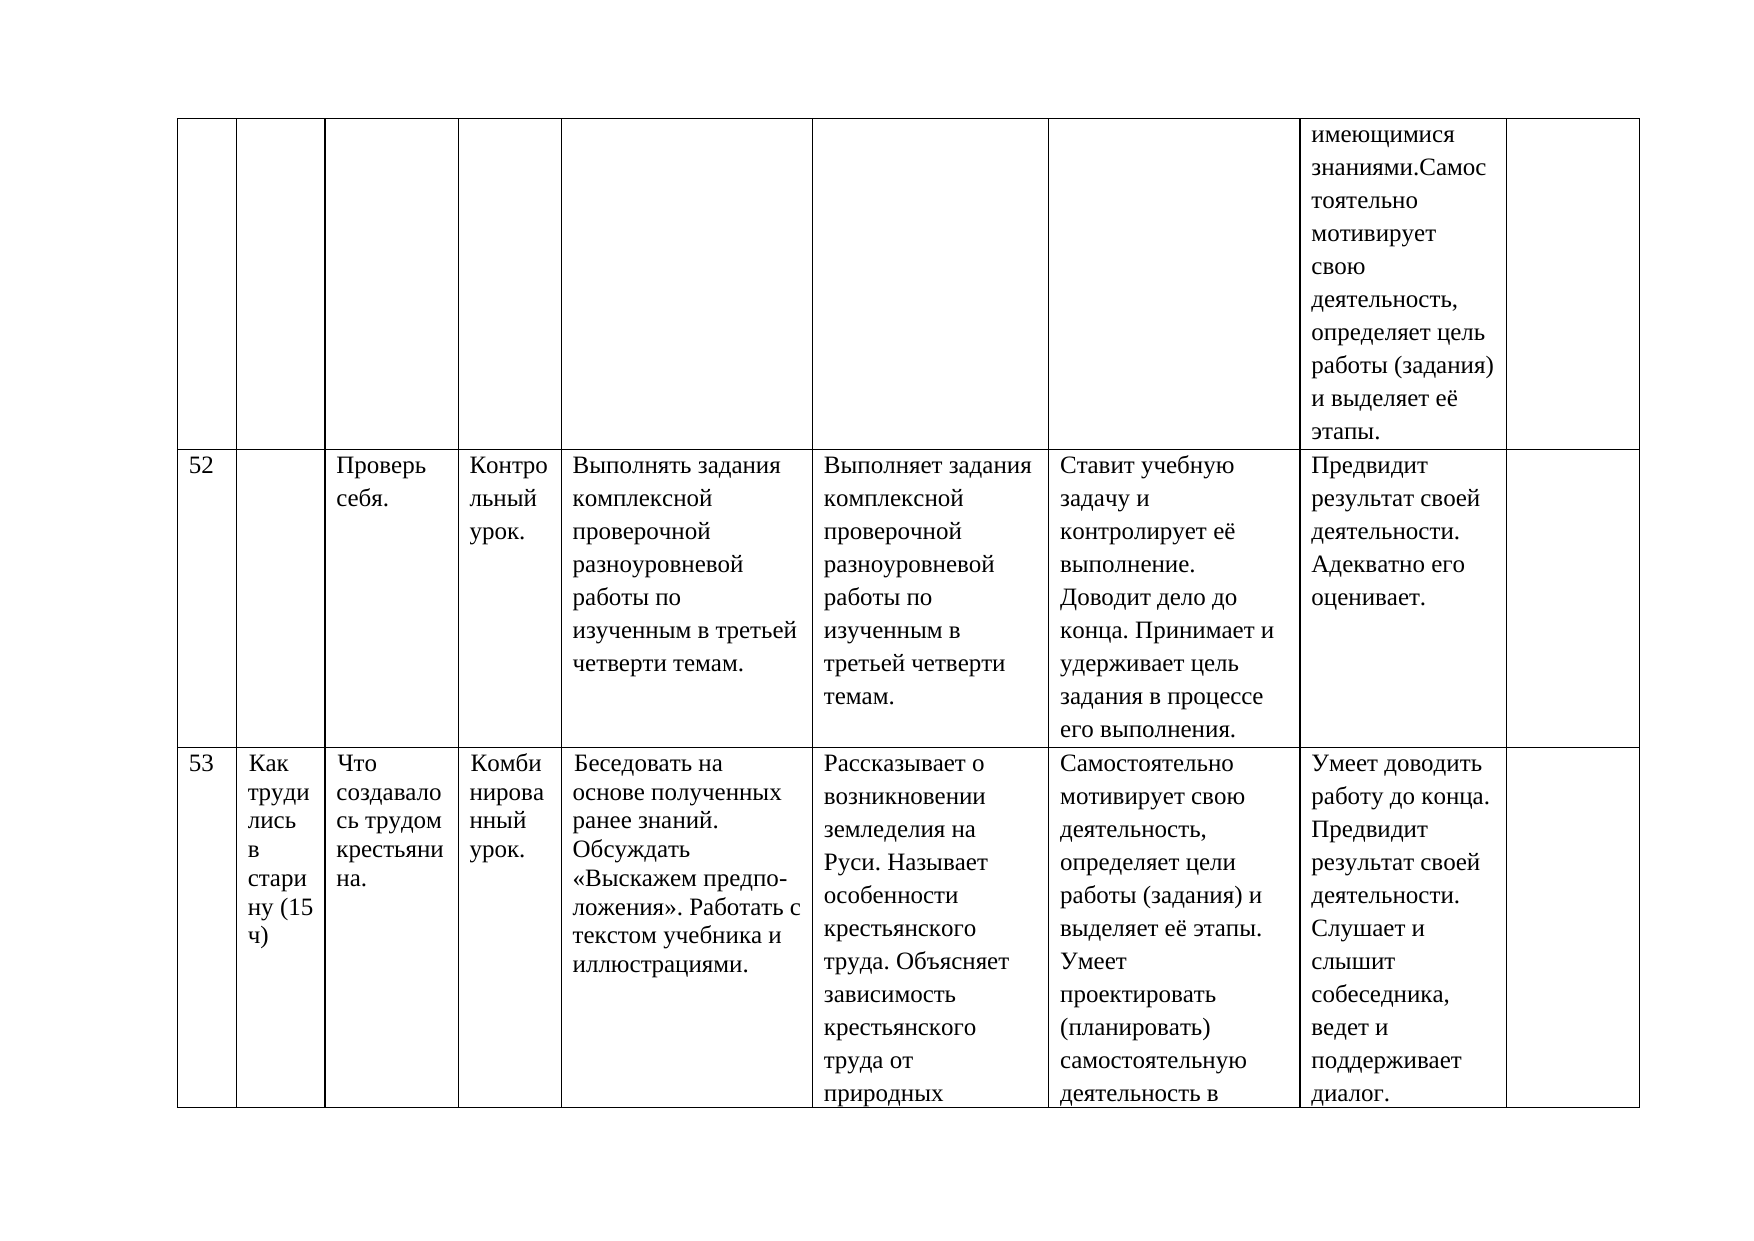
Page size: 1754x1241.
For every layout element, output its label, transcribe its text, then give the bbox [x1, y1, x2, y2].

table_cell Выполнять задания комплексной проверочной разноуровневой работы по изученным в третьей четверти темам. [562, 450, 812, 747]
table_cell Проверь себя. [326, 450, 458, 747]
table_cell Предвидит результат своей деятельности. Адекватно его оценивает. [1301, 450, 1506, 747]
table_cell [1301, 119, 1506, 449]
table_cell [813, 748, 1048, 1107]
table_cell [237, 450, 324, 747]
table_cell [178, 748, 236, 1107]
table_cell [1507, 119, 1639, 449]
table_cell [237, 119, 324, 449]
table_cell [237, 748, 324, 1107]
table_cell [326, 748, 458, 1107]
table_cell [178, 450, 236, 747]
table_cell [1301, 748, 1506, 1107]
table_cell [178, 119, 236, 449]
table_cell [1507, 748, 1639, 1107]
table_cell Контрольный урок. [459, 450, 561, 747]
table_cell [1049, 748, 1299, 1107]
table_cell [1507, 450, 1639, 747]
table_cell Выполняет задания комплексной проверочной разноуровневой работы по изученным в третьей четверти темам. [813, 450, 1048, 747]
table_cell Ставит учебную задачу и контролирует её выполнение. Доводит дело до конца. Принимает и удерживает цель задания в процессе его выполнения. [1049, 450, 1299, 747]
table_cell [562, 119, 812, 449]
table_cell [1049, 119, 1299, 449]
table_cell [459, 748, 561, 1107]
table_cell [326, 119, 458, 449]
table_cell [562, 748, 812, 1107]
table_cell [813, 119, 1048, 449]
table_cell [459, 119, 561, 449]
